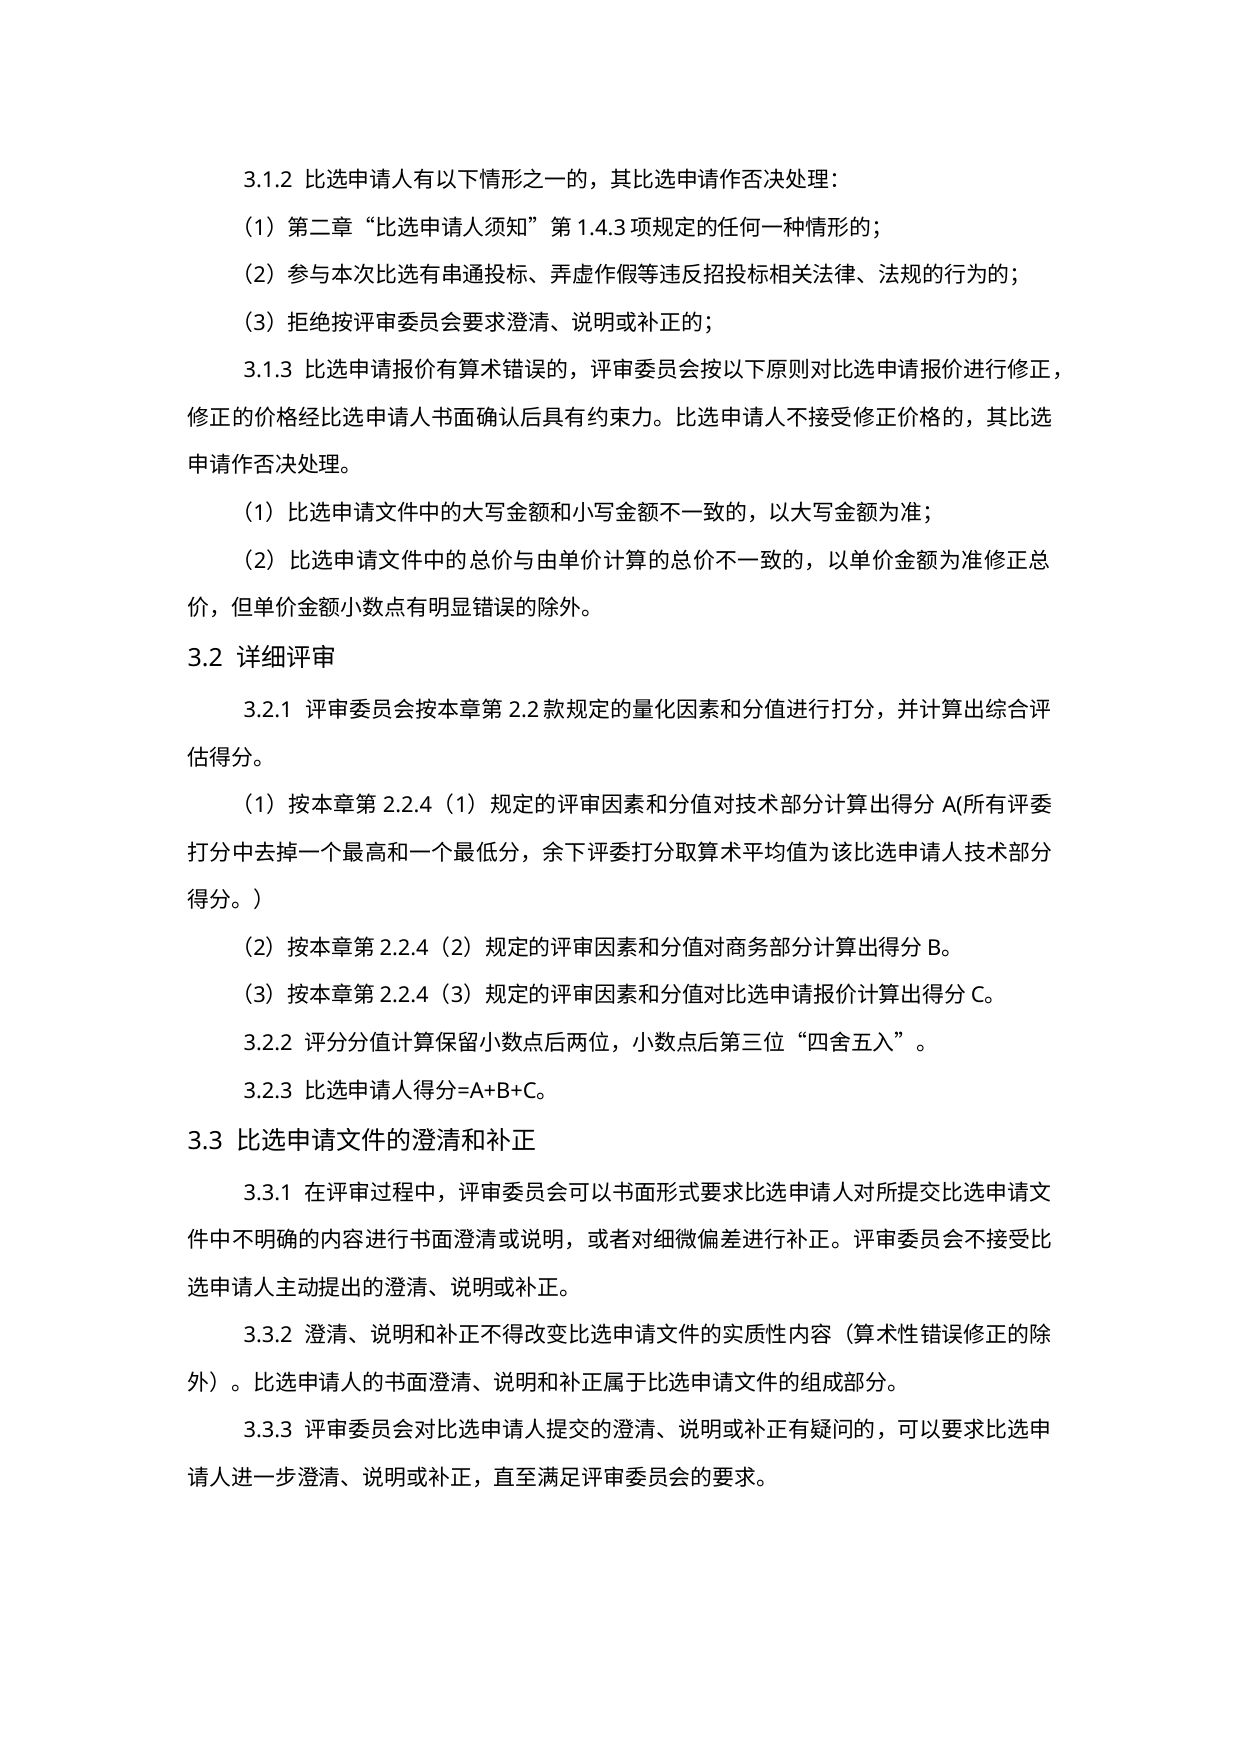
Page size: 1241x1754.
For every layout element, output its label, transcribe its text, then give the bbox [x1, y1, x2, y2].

text （3）按本章第2.2.4（3）规定的评审因素和分值对比选申请报价计算出得分C。 [187, 977, 1053, 1009]
text 3.1.2 比选申请人有以下情形之一的，其比选申请作否决处理： [187, 162, 1053, 194]
text 3.1.3 比选申请报价有算术错误的，评审委员会按以下原则对比选申请报价进行修正，修正的价格经比选申请人书面确认后具有约束力。比选申请人不接受修正价格的，其比选申请作否决处理。 [187, 352, 1053, 479]
text 3.2.3 比选申请人得分=A+B+C。 [187, 1073, 1053, 1104]
text 3.3 比选申请文件的澄清和补正 [187, 1120, 1053, 1156]
text 3.2.2 评分分值计算保留小数点后两位，小数点后第三位“四舍五入”。 [187, 1025, 1053, 1057]
text （2）参与本次比选有串通投标、弄虚作假等违反招投标相关法律、法规的行为的； [187, 257, 1053, 289]
text 3.3.2 澄清、说明和补正不得改变比选申请文件的实质性内容（算术性错误修正的除外）。比选申请人的书面澄清、说明和补正属于比选申请文件的组成部分。 [187, 1317, 1053, 1396]
text （1）第二章“比选申请人须知”第1.4.3项规定的任何一种情形的； [187, 209, 1053, 241]
text （2）按本章第2.2.4（2）规定的评审因素和分值对商务部分计算出得分B。 [187, 930, 1053, 962]
text 3.3.3 评审委员会对比选申请人提交的澄清、说明或补正有疑问的，可以要求比选申请人进一步澄清、说明或补正，直至满足评审委员会的要求。 [187, 1412, 1053, 1492]
text （3）拒绝按评审委员会要求澄清、说明或补正的； [187, 305, 1053, 337]
text （1）按本章第2.2.4（1）规定的评审因素和分值对技术部分计算出得分A(所有评委打分中去掉一个最高和一个最低分，余下评委打分取算术平均值为该比选申请人技术部分得分。） [187, 787, 1053, 914]
text （2）比选申请文件中的总价与由单价计算的总价不一致的，以单价金额为准修正总价，但单价金额小数点有明显错误的除外。 [187, 543, 1053, 622]
text 3.3.1 在评审过程中，评审委员会可以书面形式要求比选申请人对所提交比选申请文件中不明确的内容进行书面澄清或说明，或者对细微偏差进行补正。评审委员会不接受比选申请人主动提出的澄清、说明或补正。 [187, 1174, 1053, 1301]
text （1）比选申请文件中的大写金额和小写金额不一致的，以大写金额为准； [187, 495, 1053, 527]
text 3.2.1 评审委员会按本章第2.2款规定的量化因素和分值进行打分，并计算出综合评估得分。 [187, 692, 1053, 771]
text 3.2 详细评审 [187, 638, 1053, 674]
